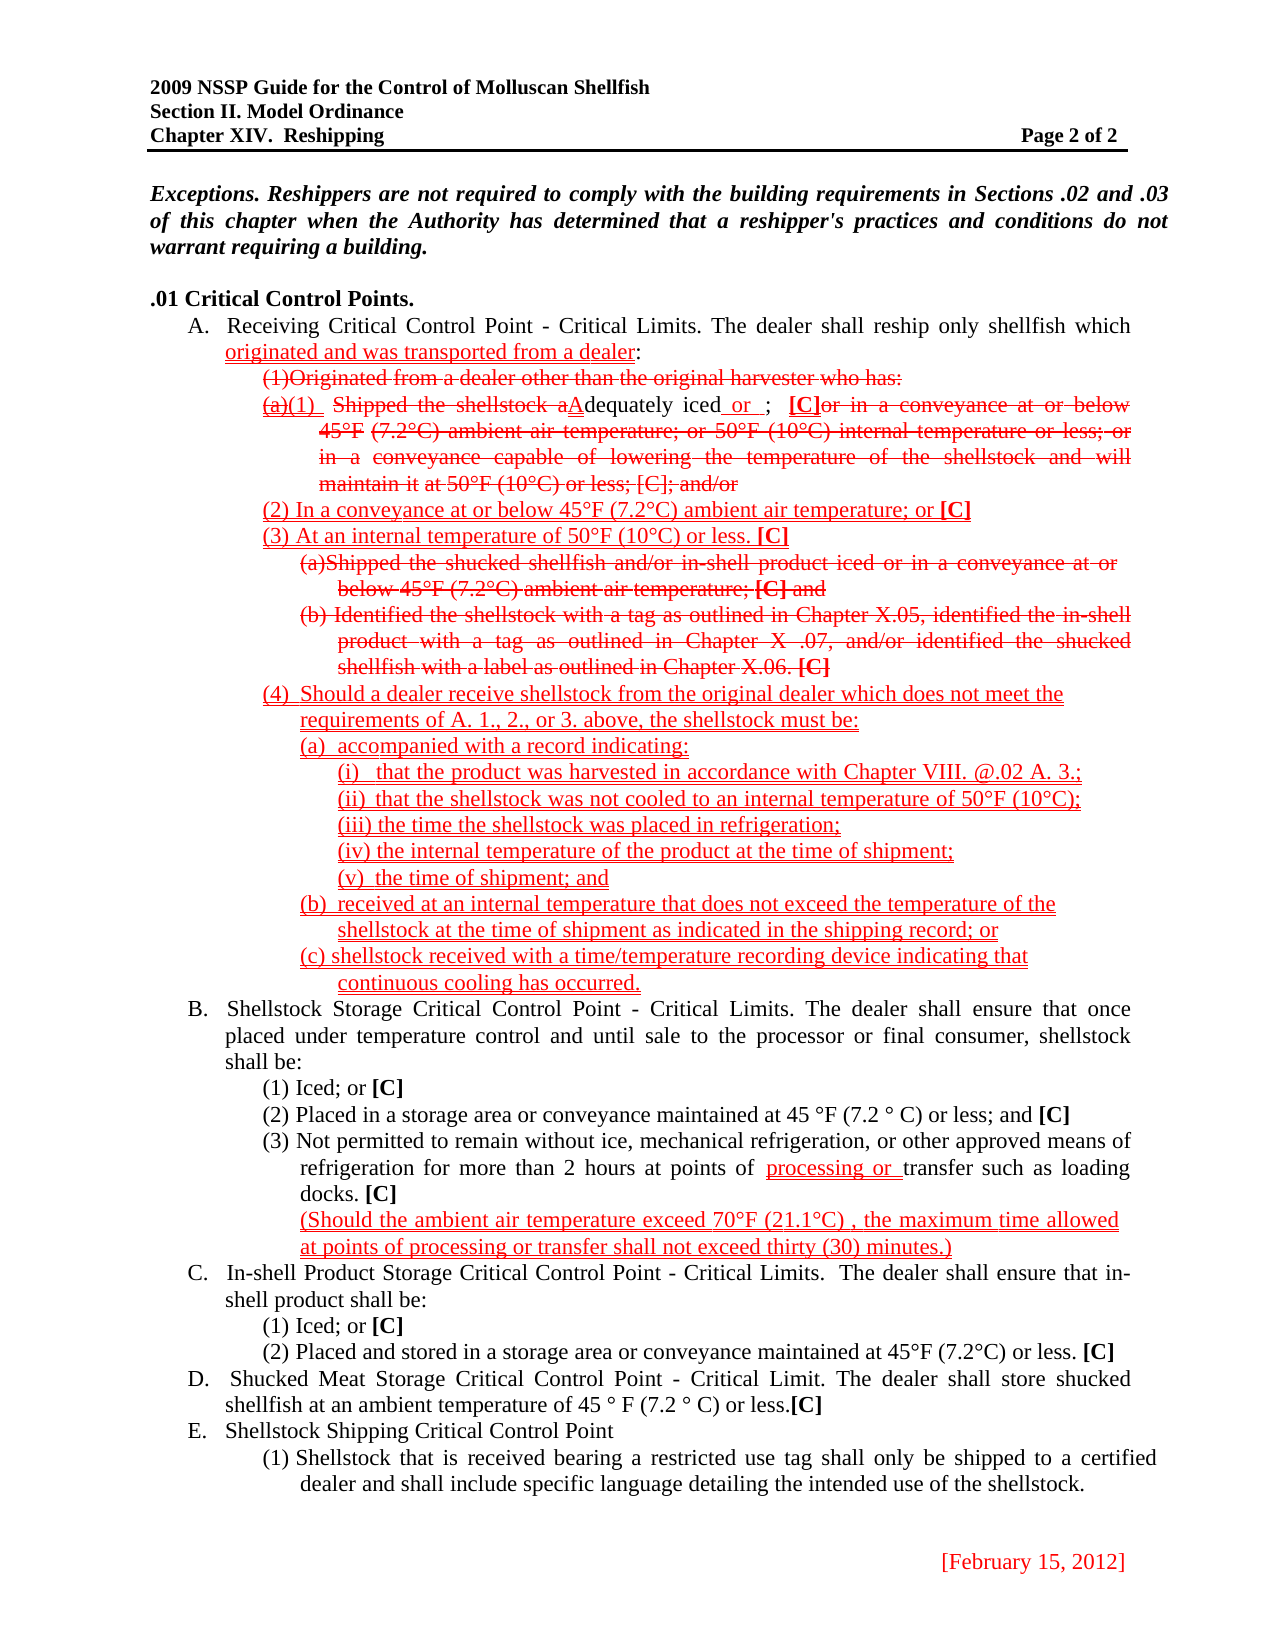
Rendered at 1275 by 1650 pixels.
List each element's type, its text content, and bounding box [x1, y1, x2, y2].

text (a)(1) Shipped the shellstock aAdequately iced or ; [C]or in a conveyance at or below 45°F (7.2°C) ambient air temperature; or 50°F (10°C) internal temperature or less; or in a conveyance capable of lowering the temperature of the shellstock and will maintain it at 50°F (10°C) or less; [C]; and/or [262, 391, 1131, 496]
text (i) that the product was harvested in accordance with Chapter VIII. @.02 A. 3.; (ii) that the shellstock was not cooled to an internal temperature of 50°F (10°C); (iii) the time the shellstock was placed in refrigeration; [337, 785, 1082, 837]
text (1) Iced; or [C] [262, 1312, 1177, 1338]
text (a) accompanied with a record indicating: [300, 732, 1177, 759]
text (Should the ambient air temperature exceed 70°F (21.1°C) , the maximum time allowed at points of processing or transfer shall not exceed thirty (30) minutes.) [300, 1206, 1131, 1259]
text (b) Identified the shellstock with a tag as outlined in Chapter X.05, identified the in-shell product with a tag as outlined in Chapter X .07, and/or identified the shucked shellfish with a label as outlined in Chapter X.06. [C] [300, 616, 1131, 680]
text (b) received at an internal temperature that does not exceed the temperature of the shellstock at the time of shipment as indicated in the shipping record; or [300, 890, 1061, 943]
text A. Receiving Critical Control Point - Critical Limits. The dealer shall reship only shellfish which originated and was transported from a dealer: [187, 312, 1131, 365]
text (1) Iced; or [C] [262, 1075, 1177, 1101]
text (1) Shellstock that is received bearing a restricted use tag shall only be shipped to a certified dealer and shall include specific language detailing the intended use of the shellstock. [262, 1444, 1168, 1496]
text D. Shucked Meat Storage Critical Control Point - Critical Limit. The dealer shall store shucked shellfish at an ambient temperature of 45 ° F (7.2 ° C) or less.[C] [187, 1364, 1131, 1417]
text (2) In a conveyance at or below 45°F (7.2°C) ambient air temperature; or [C] [262, 496, 1177, 522]
text (2) Placed and stored in a storage area or conveyance maintained at 45°F (7.2°C) or less. [C] [262, 1338, 1177, 1364]
text (3) At an internal temperature of 50°F (10°C) or less. [C] [262, 522, 1177, 549]
text (2) Placed in a storage area or conveyance maintained at 45 °F (7.2 ° C) or less; and [C] [262, 1101, 1177, 1127]
text B. Shellstock Storage Critical Control Point - Critical Limits. The dealer shall ensure that once placed under temperature control and until sale to the processor or final consumer, shellstock shall be: [187, 996, 1131, 1075]
text (a)Shipped the shucked shellfish and/or in-shell product iced or in a conveyance at or below 45°F (7.2°C) ambient air temperature; [C] and [300, 549, 1131, 601]
text C. In-shell Product Storage Critical Control Point - Critical Limits. The dealer shall ensure that in- shell product shall be: [187, 1259, 1131, 1312]
text (c) shellstock received with a time/temperature recording device indicating that continuous cooling has occurred. [300, 943, 1034, 996]
text Section II. Model Ordinance [150, 99, 1177, 123]
text (4) Should a dealer receive shellstock from the original dealer which does not meet the requirements of A. 1., 2., or 3. above, the shellstock must be: [262, 680, 1069, 732]
text Chapter XIV. Reshipping Page 2 of 2 [150, 123, 1177, 147]
text E. Shellstock Shipping Critical Control Point [187, 1417, 1177, 1444]
text .01 Critical Control Points. [150, 286, 419, 312]
text Exceptions. Reshippers are not required to comply with the building requirements in Sections .02 and .03 of this chapter when the Authority has determined that a reshipper's practices and conditions do not warrant requiring a building. [150, 181, 1169, 259]
text (i) that the product was harvested in accordance with Chapter VIII. @.02 A. 3.; (ii) that the shellstock was not cooled to an internal temperature of 50°F (10°C); (iii) the time the shellstock was placed in refrigeration; [337, 759, 1082, 781]
text (1)Originated from a dealer other than the original harvester who has: [262, 365, 1177, 391]
text 2009 NSSP Guide for the Control of Molluscan Shellfish [150, 75, 1177, 99]
text (3) Not permitted to remain without ice, mechanical refrigeration, or other approved means of refrigeration for more than 2 hours at points of processing or transfer such as loading docks. [C] [262, 1127, 1131, 1206]
text (iv) the internal temperature of the product at the time of shipment; (v) the time of shipment; and [337, 837, 959, 890]
